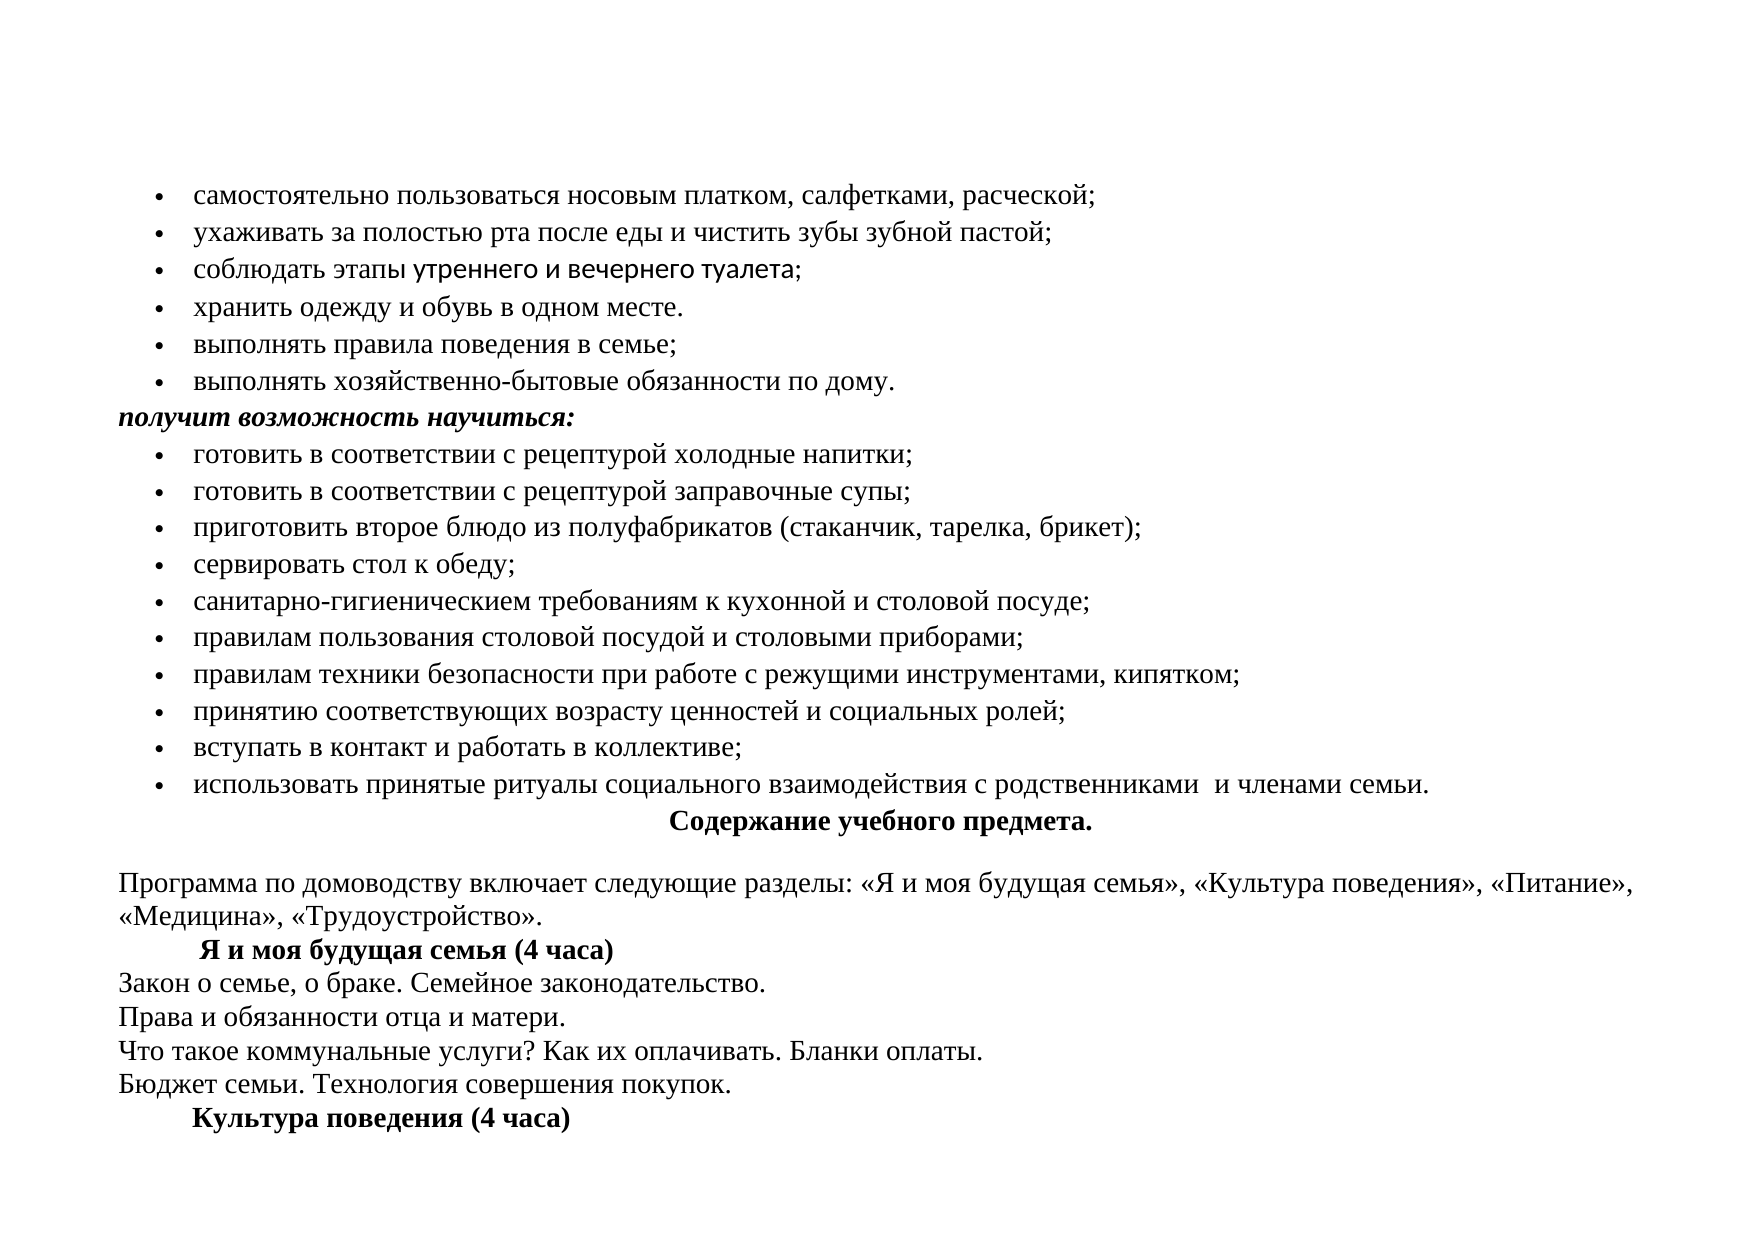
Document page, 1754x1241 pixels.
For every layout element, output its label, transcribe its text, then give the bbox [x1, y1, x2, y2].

text Бюджет семьи. Технология совершения покупок. [118, 1066, 1636, 1100]
list правилам техники безопасности при работе с режущими инструментами, кипятком; [156, 656, 1636, 689]
list сервировать стол к обеду; [156, 546, 1636, 579]
list принятию соответствующих возрасту ценностей и социальных ролей; [156, 693, 1636, 726]
text Содержание учебного предмета. [118, 803, 1636, 836]
list использовать принятые ритуалы социального взаимодействия с родственниками и членами семьи. [156, 766, 1636, 799]
list правилам пользования столовой посудой и столовыми приборами; [156, 619, 1636, 653]
list ухаживать за полостью рта после еды и чистить зубы зубной пастой; [156, 214, 1636, 247]
list хранить одежду и обувь в одном месте. [156, 289, 1636, 323]
text Программа по домоводству включает следующие разделы: «Я и моя будущая семья», «Культура поведения», «Питание», «Медицина», «Трудоустройство». [118, 865, 1636, 932]
text получит возможность научиться: [118, 399, 1636, 433]
text Я и моя будущая семья (4 часа) [118, 932, 1636, 966]
list соблюдать этапы утреннего и вечернего туалета; [156, 251, 1636, 286]
list самостоятельно пользоваться носовым платком, салфетками, расческой; [156, 177, 1636, 211]
text Закон о семье, о браке. Семейное законодательство. [118, 966, 1636, 999]
list санитарно-гигиеническием требованиям к кухонной и столовой посуде; [156, 583, 1636, 616]
list готовить в соответствии с рецептурой холодные напитки; [156, 436, 1636, 469]
text Что такое коммунальные услуги? Как их оплачивать. Бланки оплаты. [118, 1033, 1636, 1066]
text Культура поведения (4 часа) [118, 1100, 1636, 1133]
list выполнять правила поведения в семье; [156, 326, 1636, 359]
text Права и обязанности отца и матери. [118, 999, 1636, 1033]
list готовить в соответствии с рецептурой заправочные супы; [156, 473, 1636, 506]
list приготовить второе блюдо из полуфабрикатов (стаканчик, тарелка, брикет); [156, 509, 1636, 543]
list вступать в контакт и работать в коллективе; [156, 729, 1636, 763]
list выполнять хозяйственно-бытовые обязанности по дому. [156, 363, 1636, 396]
